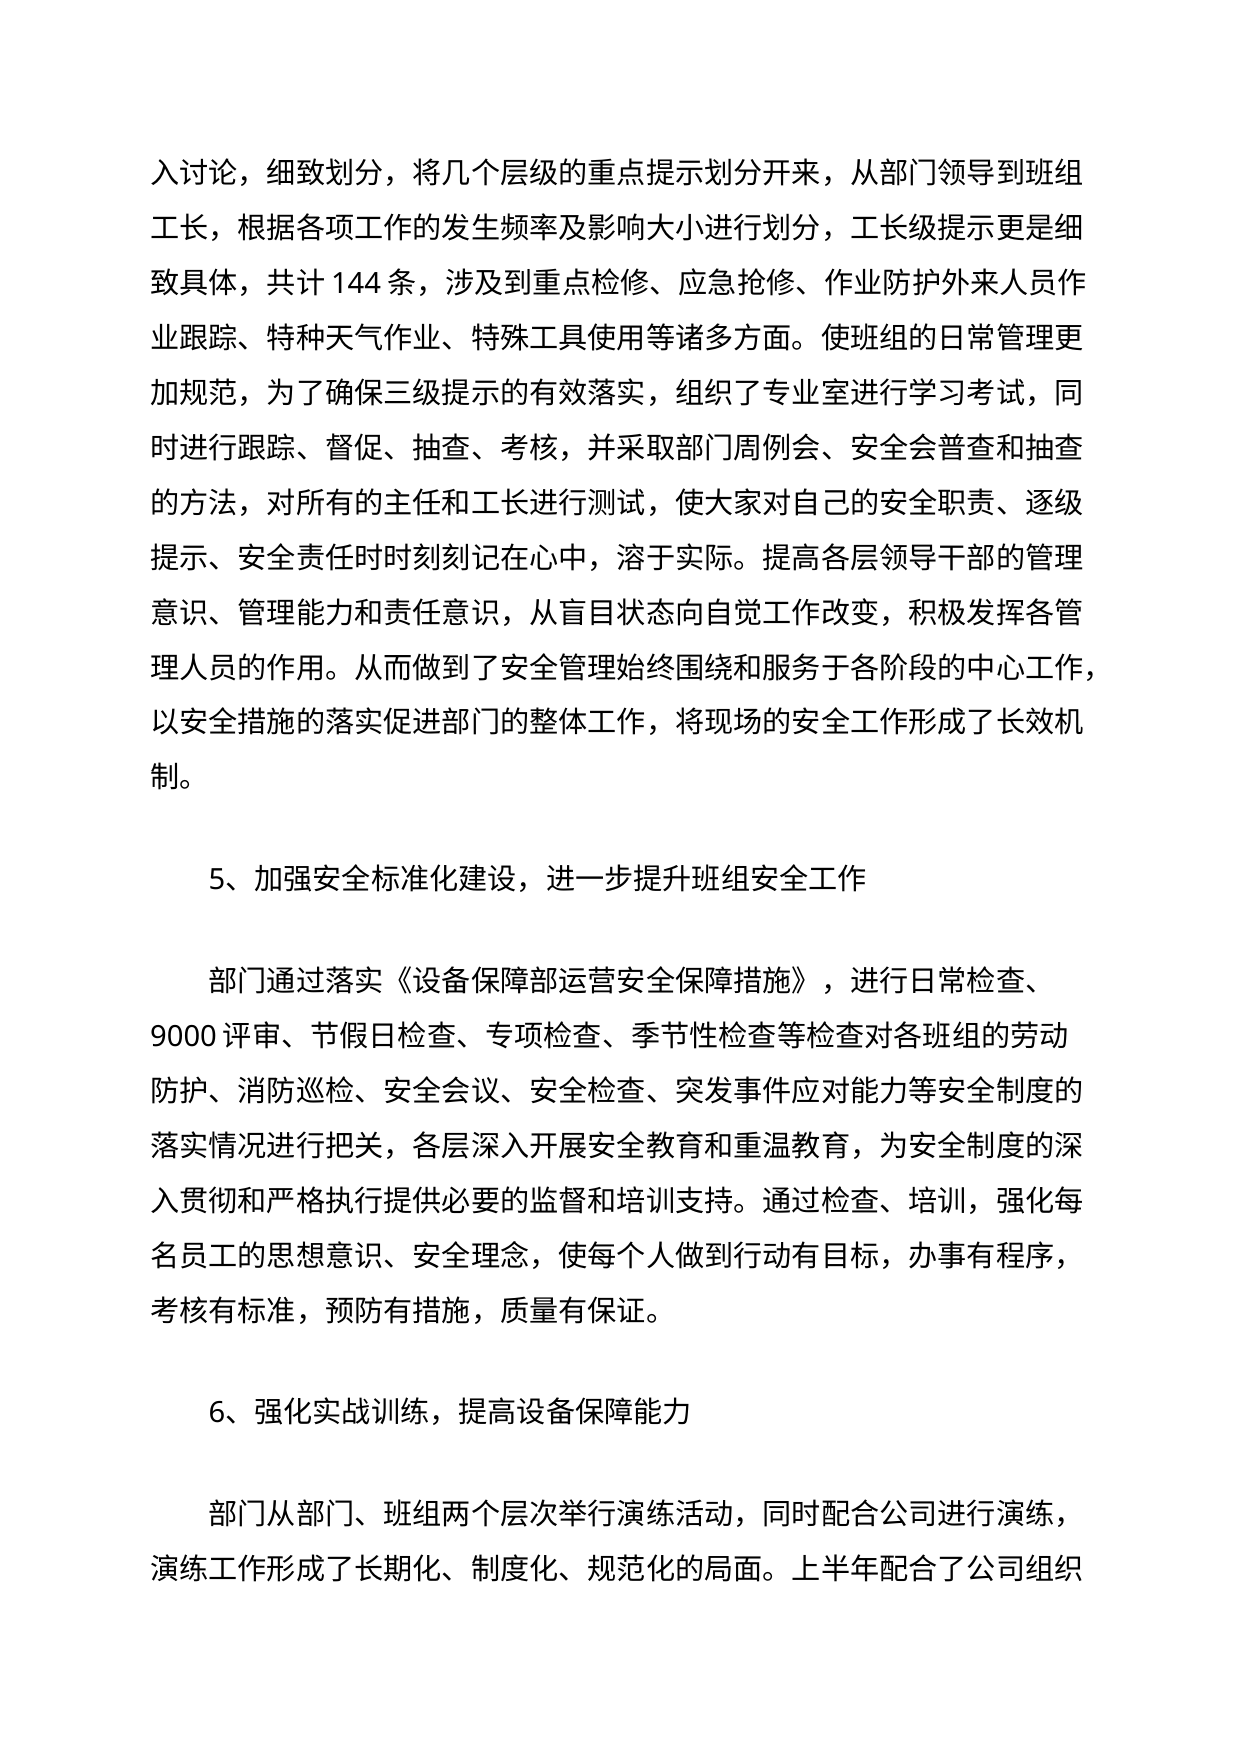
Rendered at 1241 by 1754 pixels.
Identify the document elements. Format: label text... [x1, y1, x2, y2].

text 部门通过落实《设备保障部运营安全保障措施》，进行日常检查、9000评审、节假日检查、专项检查、季节性检查等检查对各班组的劳动防护、消防巡检、安全会议、安全检查、突发事件应对能力等安全制度的落实情况进行把关，各层深入开展安全教育和重温教育，为安全制度的深入贯彻和严格执行提供必要的监督和培训支持。通过检查、培训，强化每名员工的思想意识、安全理念，使每个人做到行动有目标，办事有程序，考核有标准，预防有措施，质量有保证。 [150, 958, 1090, 1329]
text 6、强化实战训练，提高设备保障能力 [150, 1389, 1090, 1431]
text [150, 1491, 1090, 1588]
text 5、加强安全标准化建设，进一步提升班组安全工作 [150, 856, 1090, 898]
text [150, 150, 1090, 796]
